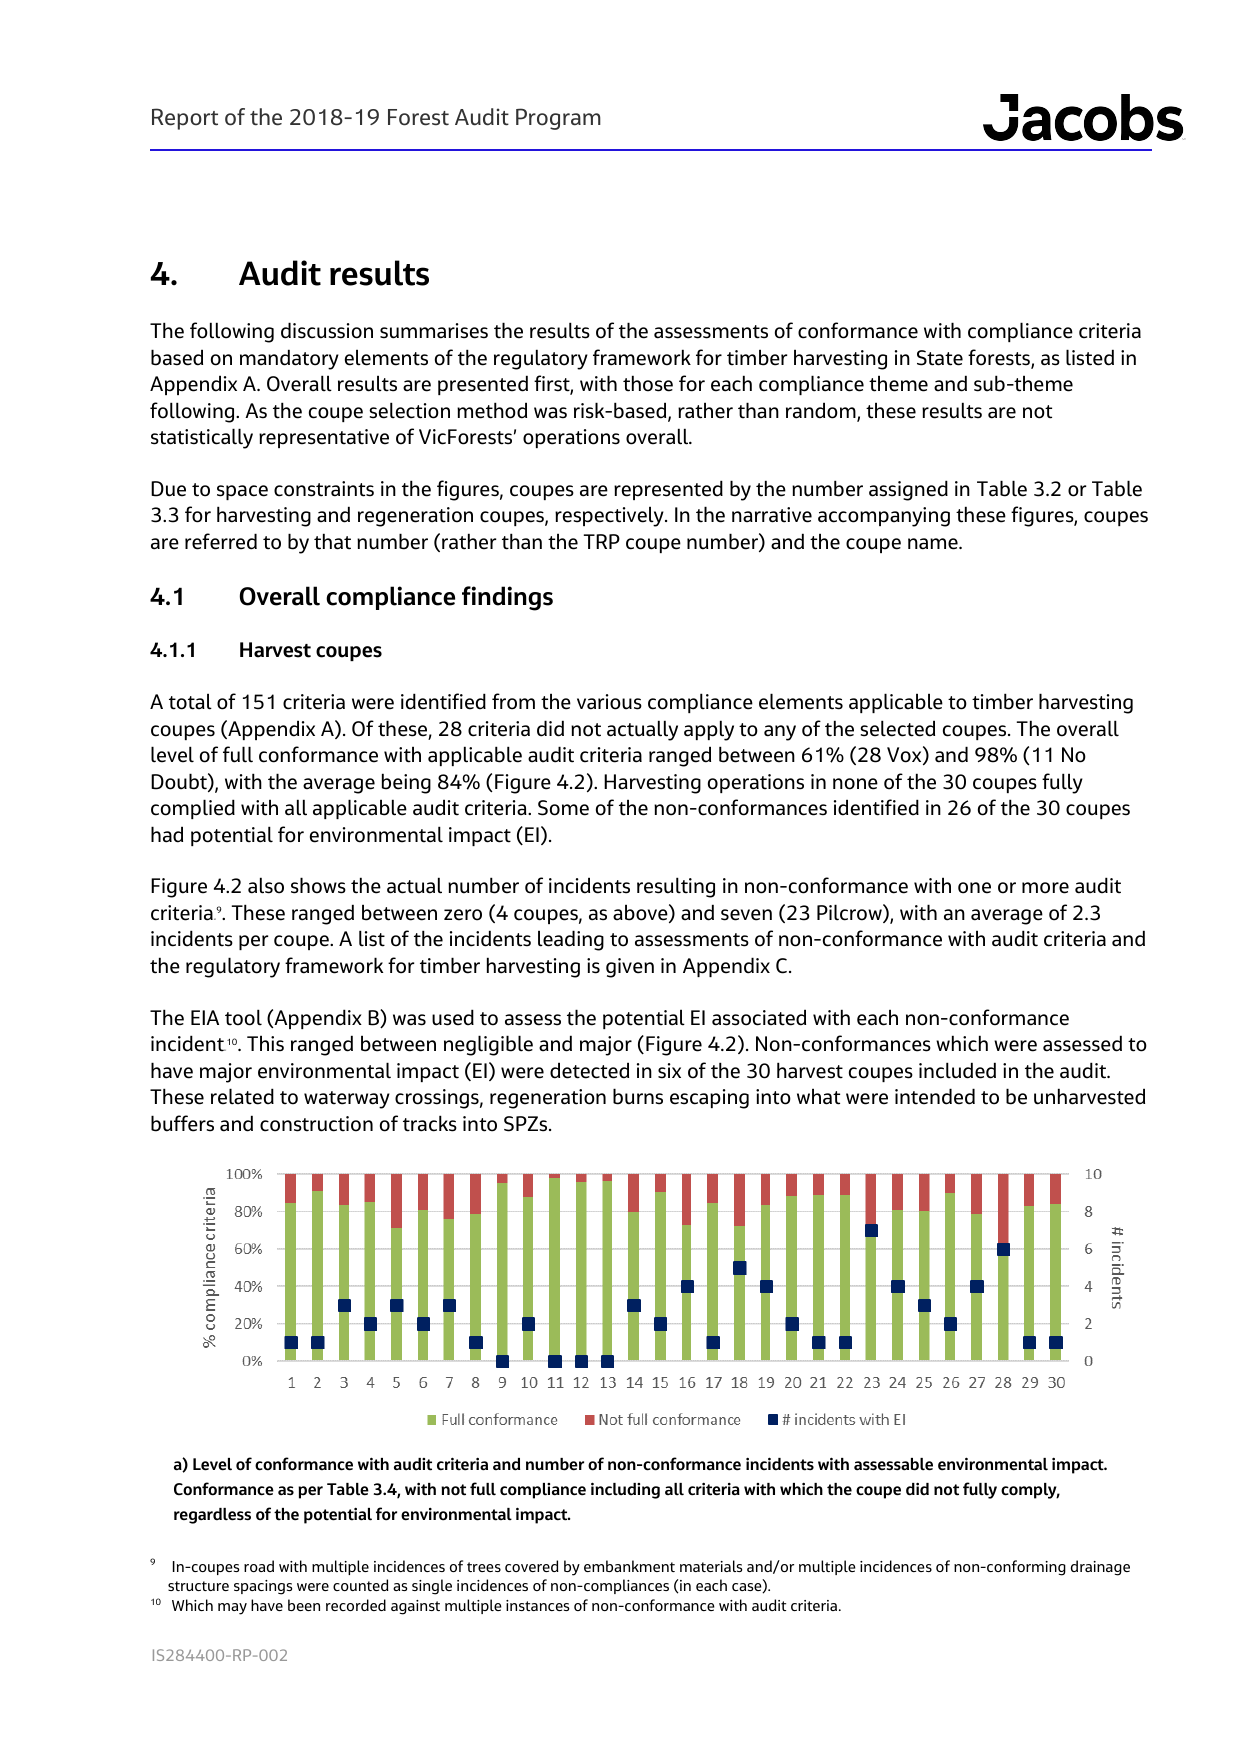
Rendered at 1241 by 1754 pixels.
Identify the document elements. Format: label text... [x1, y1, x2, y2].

subtitle Audit results [150, 255, 1152, 292]
text Due to space constraints in the figures, coupes are represented by the number assigned in Table 3.2 or Table 3.3 for harvesting and regeneration coupes, respectively. In the narrative accompanying these figures, coupes are referred to by that number (rather than the TRP coupe number) and the coupe name. [150, 475, 1152, 555]
subtitle Overall compliance findings [150, 580, 1152, 612]
text The following discussion summarises the results of the assessments of conformance with compliance criteria based on mandatory elements of the regulatory framework for timber harvesting in State forests, as listed in Appendix A. Overall results are presented first, with those for each compliance theme and sub-theme following. As the coupe selection method was risk-based, rather than random, these results are not statistically representative of VicForests’ operations overall. [150, 317, 1152, 450]
picture [173, 1153, 1152, 1446]
table_header a) Level of conformance with audit criteria and number of non-conformance incidents with assessable environmental impact. Conformance as per Table 3.4, with not full compliance including all criteria with which the coupe did not fully comply, regardless of the potential for environmental impact. [162, 1149, 1152, 1525]
subtitle Harvest coupes [150, 637, 1152, 663]
picture [983, 94, 1186, 141]
